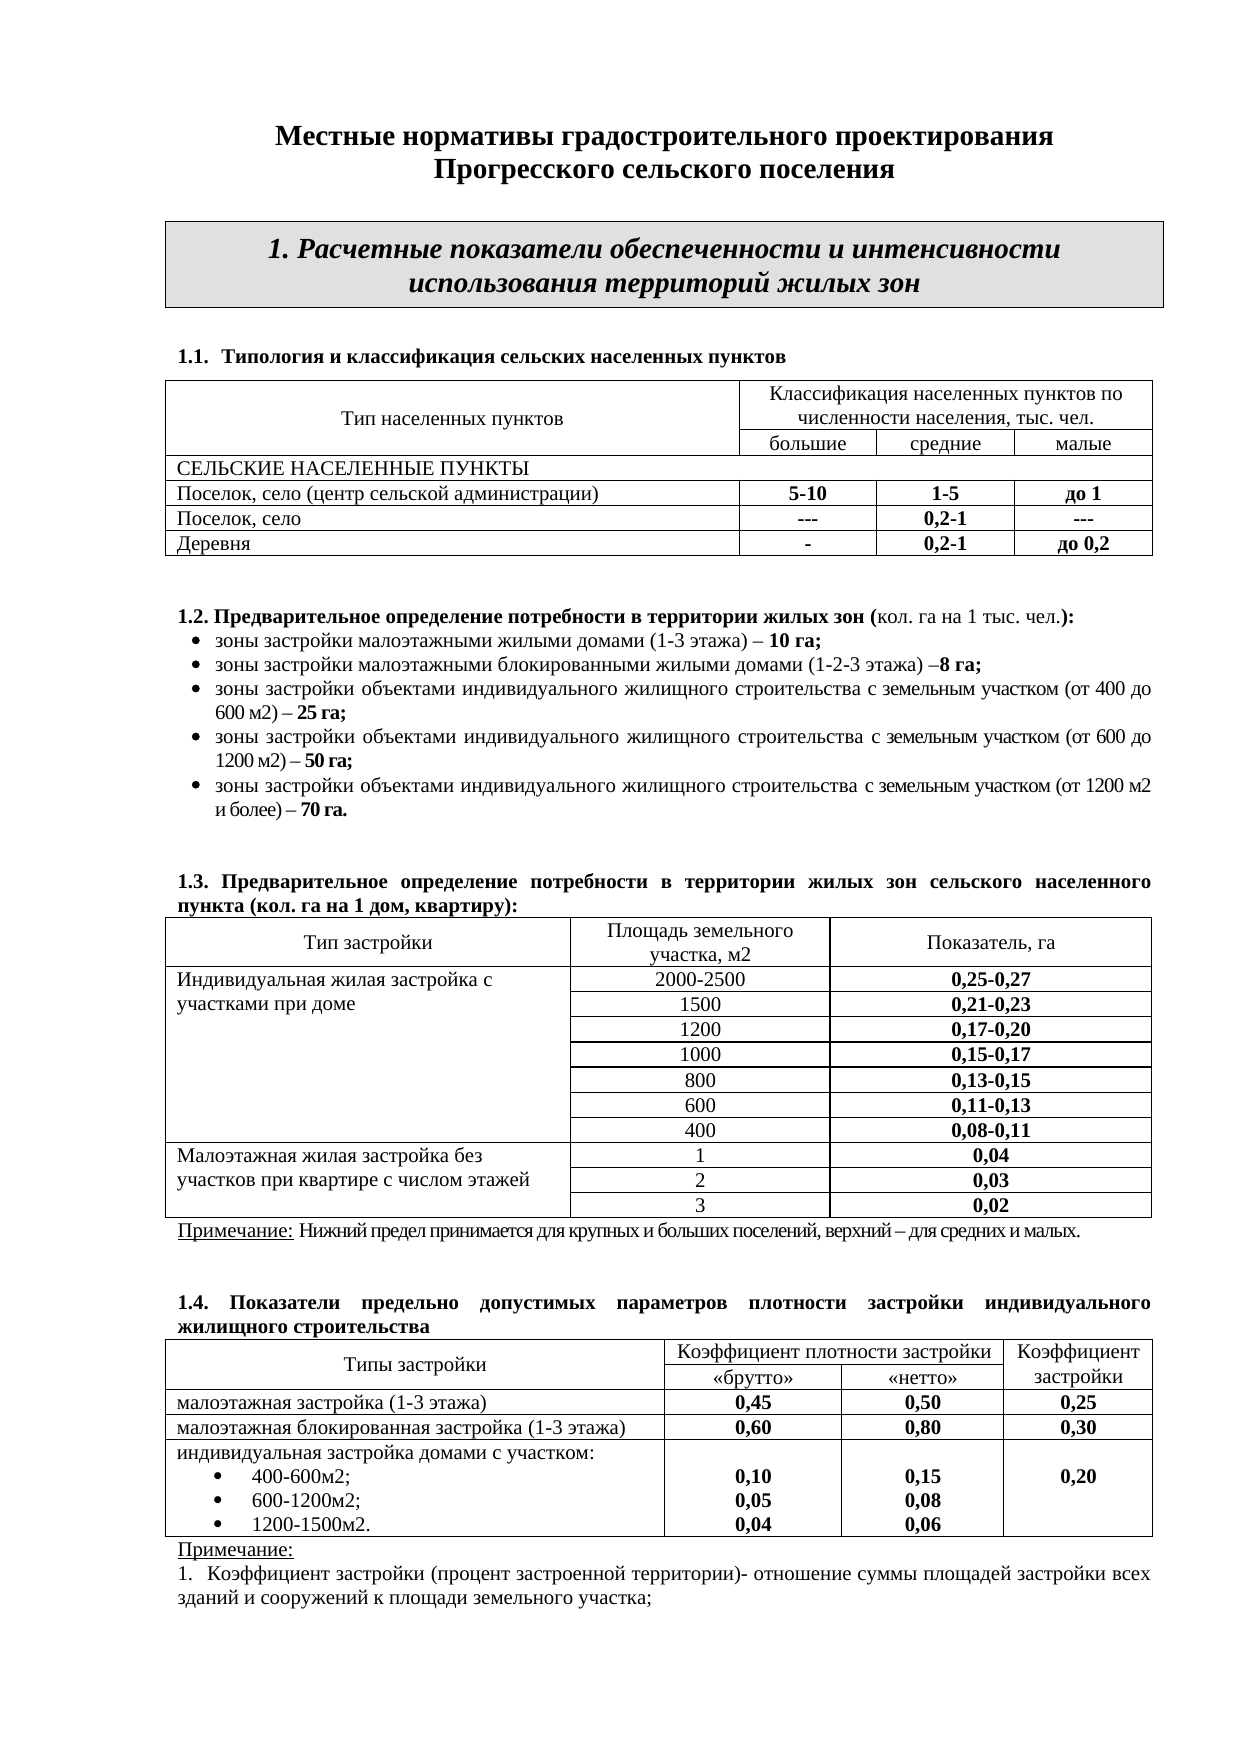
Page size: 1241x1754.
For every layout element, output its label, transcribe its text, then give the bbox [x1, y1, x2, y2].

table_cell 0,80 [842, 1415, 1003, 1439]
text Примечание: Нижний предел принимается для крупных и больших поселений, верхний – для средних и малых. [177, 1218, 1152, 1242]
table_cell 0,21-0,23 [831, 992, 1151, 1016]
table_cell малоэтажная блокированная застройка (1-3 этажа) [166, 1415, 664, 1439]
table_cell 0,11-0,13 [831, 1093, 1151, 1117]
table_cell 0,25 [1004, 1390, 1152, 1414]
table_cell 400 [571, 1118, 829, 1142]
table_cell 0,2-1 [877, 506, 1014, 530]
table_cell 0,03 [831, 1168, 1151, 1192]
table_cell 0,15 0,08 0,06 [842, 1440, 1003, 1536]
table_cell 1-5 [877, 481, 1014, 505]
text 1.2. Предварительное определение потребности в территории жилых зон (кол. га на 1 тыс. чел.): [177, 604, 1152, 628]
table_cell 0,04 [831, 1143, 1151, 1167]
table_header Типы застройки [166, 1340, 664, 1389]
text Местные нормативы градостроительного проектирования [177, 118, 1152, 152]
table_cell Поселок, село [166, 506, 739, 530]
table_cell - [740, 531, 876, 555]
table_cell 0,60 [665, 1415, 841, 1439]
table_cell индивидуальная застройка домами с участком: 400-600м2; 600-1200м2; 1200-1500м2. [166, 1440, 664, 1536]
table_cell малоэтажная застройка (1-3 этажа) [166, 1390, 664, 1414]
table_header Классификация населенных пунктов по численности населения, тыс. чел. [740, 381, 1152, 429]
table_header Показатель, га [831, 918, 1151, 966]
table_cell 0,13-0,15 [831, 1068, 1151, 1092]
table_cell --- [740, 506, 876, 530]
table_cell «брутто» [665, 1365, 841, 1389]
table_cell 800 [571, 1068, 829, 1092]
table_cell 1200 [571, 1017, 829, 1041]
table_header Тип населенных пунктов [166, 381, 739, 454]
table_header Коэффициент застройки [1004, 1340, 1152, 1389]
table_cell --- [1015, 506, 1152, 530]
table_cell 1000 [571, 1043, 829, 1066]
table_cell малые [1015, 430, 1152, 454]
table_cell 0,02 [831, 1193, 1151, 1217]
table_cell «нетто» [842, 1365, 1003, 1389]
table_cell 5-10 [740, 481, 876, 505]
table_cell 0,2-1 [877, 531, 1014, 555]
table_cell Индивидуальная жилая застройка с участками при доме [166, 967, 570, 1142]
table_cell до 1 [1015, 481, 1152, 505]
table_header Тип застройки [166, 918, 570, 966]
list Коэффициент застройки (процент застроенной территории)- отношение суммы площадей застройки всех зданий и сооружений к площади земельного участка; [177, 1561, 1152, 1609]
list зоны застройки малоэтажными жилыми домами (1-3 этажа) – ; [192, 628, 1152, 652]
table_cell Деревня [166, 531, 739, 555]
table_cell 0,17-0,20 [831, 1017, 1151, 1041]
table_cell большие [740, 430, 876, 454]
table_cell до 0,2 [1015, 531, 1152, 555]
table_cell 2000-2500 [571, 967, 829, 991]
table_header 1. Расчетные показатели обеспеченности и интенсивности использования территорий жилых зон [166, 222, 1163, 307]
table_cell 600 [571, 1093, 829, 1117]
table_cell 2 [571, 1168, 829, 1192]
table_cell 0,15-0,17 [831, 1043, 1151, 1066]
table_cell Малоэтажная жилая застройка без участков при квартире с числом этажей [166, 1143, 570, 1217]
list зоны застройки объектами индивидуального жилищного строительства с земельным участком (от 400 до ) – ; [192, 676, 1152, 724]
text Прогресского сельского поселения [177, 152, 1152, 185]
list Типология и классификация сельских населенных пунктов [177, 344, 1152, 368]
list зоны застройки объектами индивидуального жилищного строительства с земельным участком (от и более) – . [192, 772, 1152, 821]
table_cell 3 [571, 1193, 829, 1217]
list зоны застройки объектами индивидуального жилищного строительства с земельным участком (от 600 до ) – ; [192, 724, 1152, 772]
table_cell средние [877, 430, 1014, 454]
table_cell СЕЛЬСКИЕ НАСЕЛЕННЫЕ ПУНКТЫ [166, 456, 1152, 479]
table_cell 0,45 [665, 1390, 841, 1414]
table_cell 0,50 [842, 1390, 1003, 1414]
table_cell 1 [571, 1143, 829, 1167]
text Примечание: [177, 1537, 1152, 1561]
table_cell 0,20 [1004, 1440, 1152, 1536]
table_cell 1500 [571, 992, 829, 1016]
table_header Площадь земельного участка, м2 [571, 918, 829, 966]
list зоны застройки малоэтажными блокированными жилыми домами (1-2-3 этажа) –8 га; [192, 652, 1152, 676]
table_cell 0,08-0,11 [831, 1118, 1151, 1142]
table_cell 0,25-0,27 [831, 967, 1151, 991]
table_cell 0,10 0,05 0,04 [665, 1440, 841, 1536]
table_header Коэффициент плотности застройки [665, 1340, 1003, 1363]
table_cell Поселок, село (центр сельской администрации) [166, 481, 739, 505]
text 1.4. Показатели предельно допустимых параметров плотности застройки индивидуального жилищного строительства [177, 1290, 1152, 1338]
table_cell 0,30 [1004, 1415, 1152, 1439]
text 1.3. Предварительное определение потребности в территории жилых зон сельского населенного пункта (кол. га на 1 дом, квартиру): [177, 869, 1152, 917]
